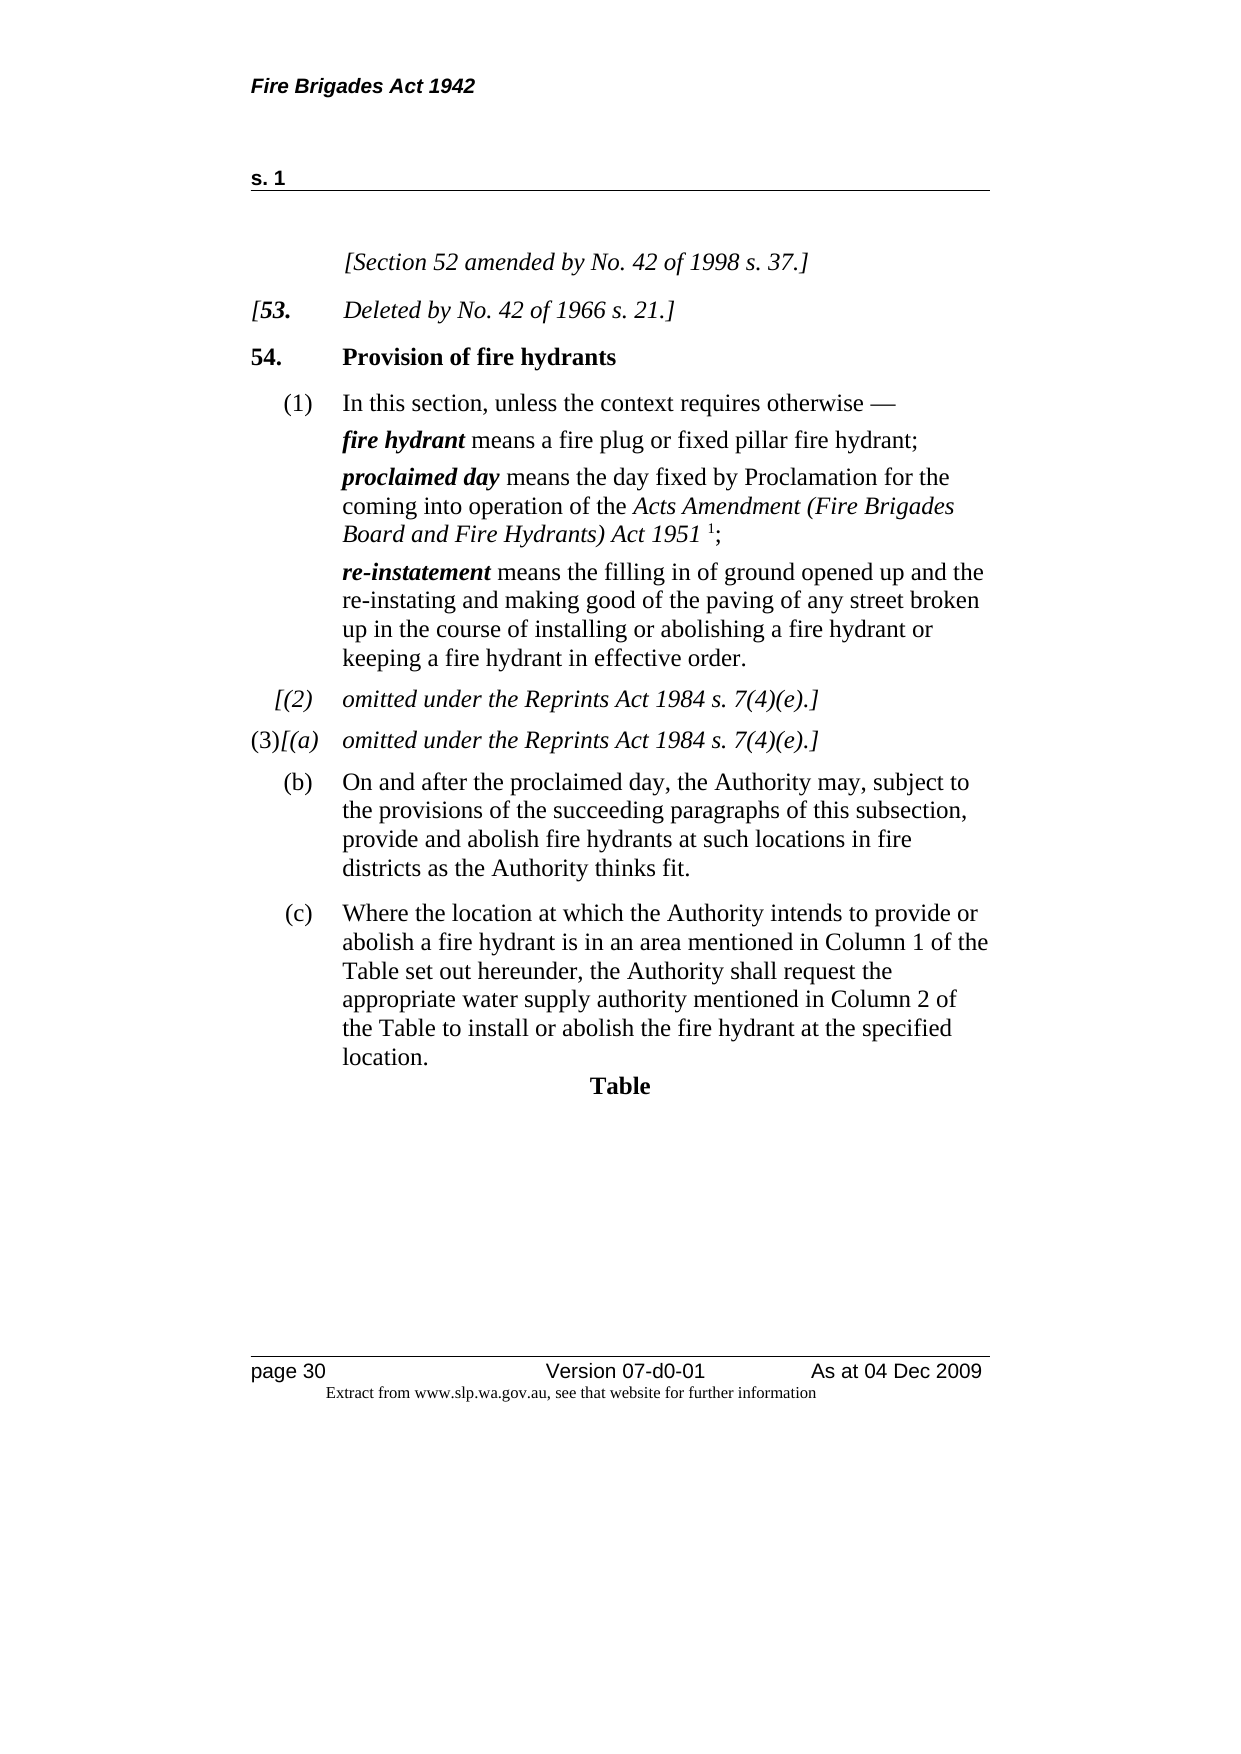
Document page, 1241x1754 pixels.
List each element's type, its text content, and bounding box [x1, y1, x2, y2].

text (c) Where the location at which the Authority intends to provide or abolish a fire hydrant is in an area mentioned in Column 1 of the Table set out hereunder, the Authority shall request the appropriate water supply authority mentioned in Column 2 of the Table to install or abolish the fire hydrant at the specified location. [251, 898, 990, 1071]
text proclaimed day means the day fixed by Proclamation for the coming into operation of the Acts Amendment (Fire Brigades Board and Fire Hydrants) Act 1951 1; [251, 462, 990, 548]
subtitle 54. Provision of fire hydrants [251, 342, 990, 371]
text (b) On and after the proclaimed day, the Authority may, subject to the provisions of the succeeding paragraphs of this subsection, provide and abolish fire hydrants at such locations in fire districts as the Authority thinks fit. [251, 767, 990, 882]
text [Section 52 amended by No. 42 of 1998 s. 37.] [251, 247, 990, 276]
text (1) In this section, unless the context requires otherwise — [251, 388, 990, 417]
text re-instatement means the filling in of ground opened up and the re-instating and making good of the paving of any street broken up in the course of installing or abolishing a fire hydrant or keeping a fire hydrant in effective order. [251, 557, 990, 672]
text fire hydrant means a fire plug or fixed pillar fire hydrant; [251, 425, 990, 454]
subtitle Table [251, 1071, 990, 1099]
text [(2) omitted under the Reprints Act 1984 s. 7(4)(e).] [251, 684, 990, 713]
text [53. Deleted by No. 42 of 1966 s. 21.] [251, 295, 990, 324]
text (3)[(a) omitted under the Reprints Act 1984 s. 7(4)(e).] [251, 725, 990, 754]
